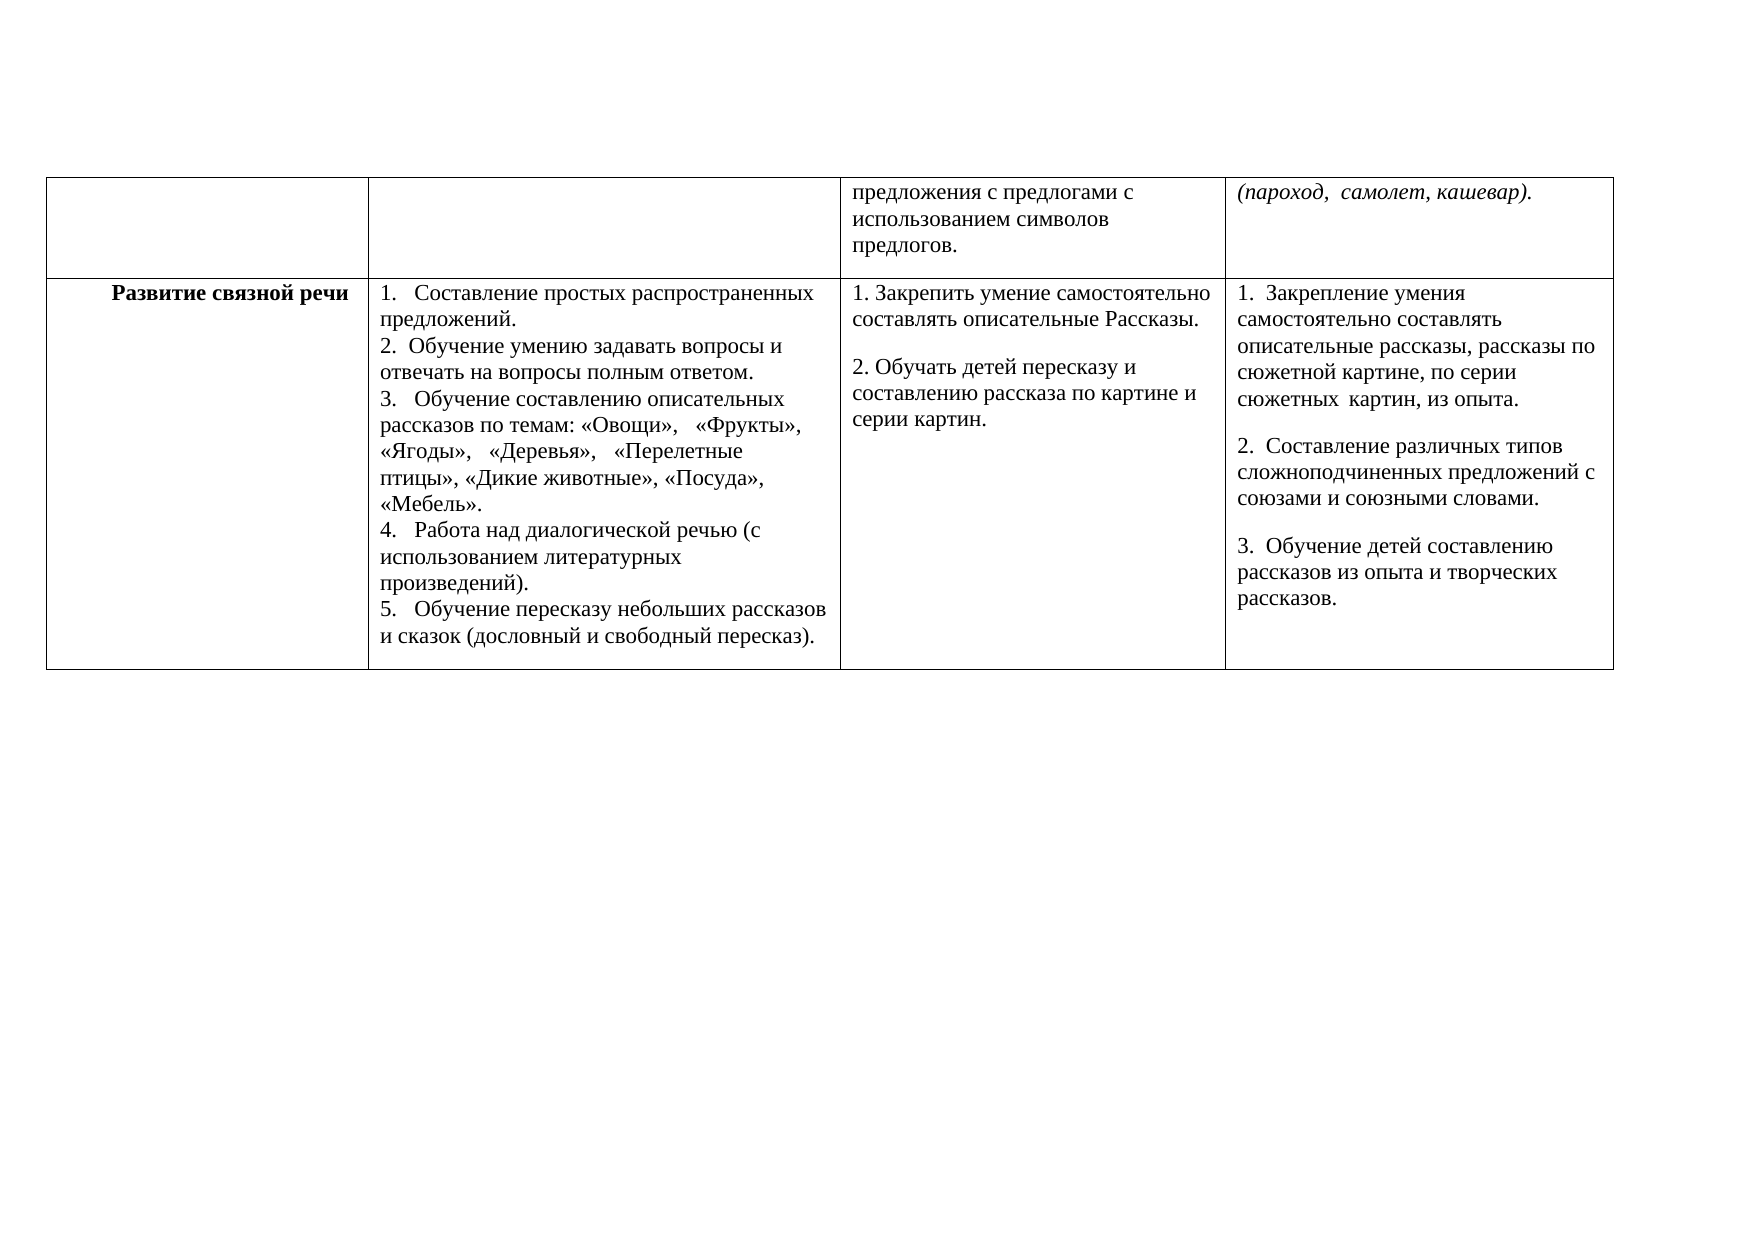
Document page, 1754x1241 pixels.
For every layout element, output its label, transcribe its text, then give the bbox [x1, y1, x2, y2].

table_cell 1. Закрепление умения самостоятельно составлять описательные рассказы, рассказы по сюжетной картине, по серии сюжетных картин, из опыта. 2. Составление различных типов сложноподчиненных предложений с союзами и союзными словами. 3. Обучение детей составлению рассказов из опыта и творческих рассказов. [1226, 279, 1613, 669]
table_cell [369, 178, 840, 278]
table_cell 1. Закрепить умение самостоятельно составлять описательные Рассказы. 2. Обучать детей пересказу и составлению рассказа по картине и серии картин. [841, 279, 1225, 669]
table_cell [47, 178, 368, 278]
table_cell 1. Составление простых распространенных предложений. 2. Обучение умению задавать вопросы и отвечать на вопросы полным ответом. 3. Обучение составлению описательных рассказов по темам: «Овощи», «Фрукты», «Ягоды», «Деревья», «Перелетные птицы», «Дикие животные», «Посуда», «Мебель». 4. Работа над диалогической речью (с использованием литературных произведений). 5. Обучение пересказу небольших рассказов и сказок (дословный и свободный пересказ). [369, 279, 840, 669]
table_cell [841, 178, 1225, 278]
table_cell Развитие связной речи [47, 279, 368, 669]
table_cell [1226, 178, 1613, 278]
